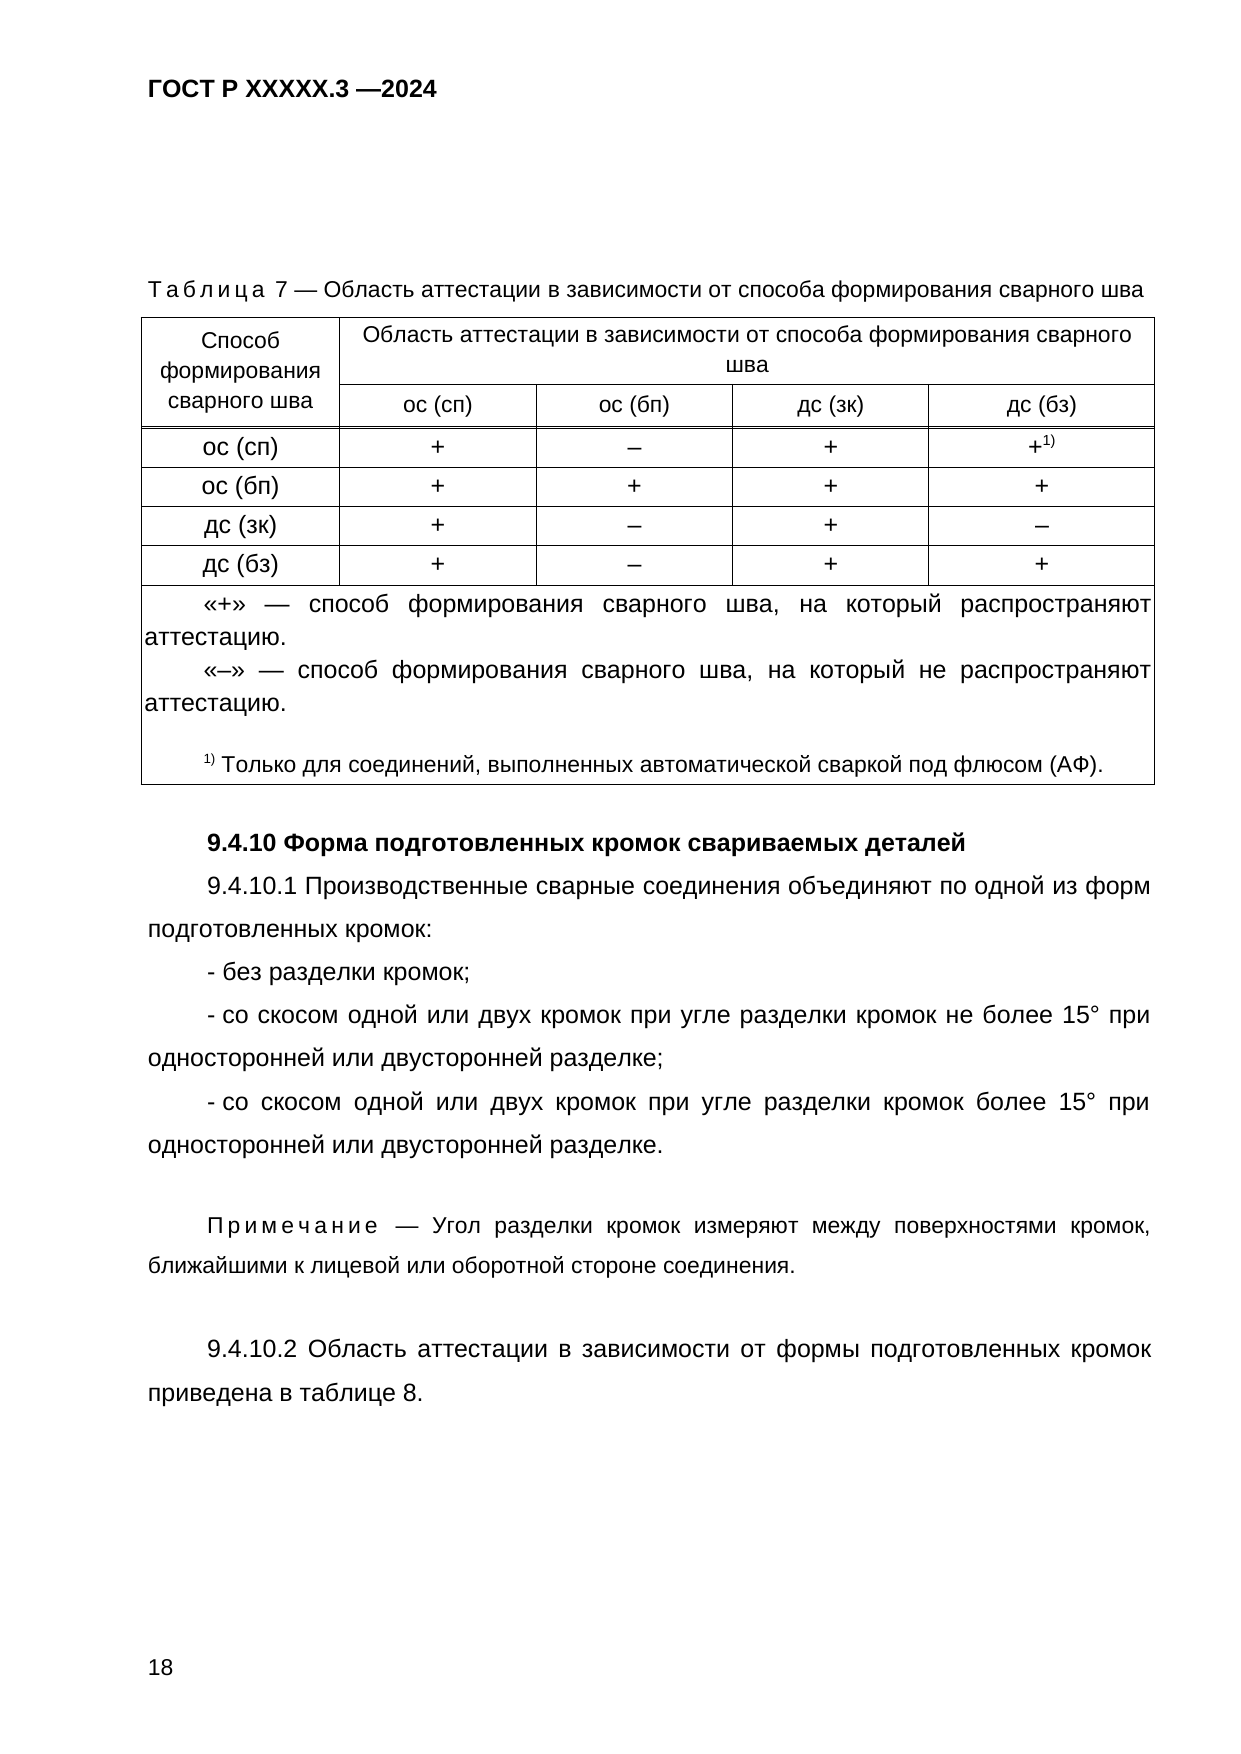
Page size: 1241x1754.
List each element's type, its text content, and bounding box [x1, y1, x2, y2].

table_cell ос (бп) [537, 385, 732, 426]
table_cell + [537, 468, 732, 506]
table_cell – [537, 507, 732, 545]
table_cell – [537, 429, 732, 467]
table_cell ос (сп) [142, 429, 339, 467]
table_cell ос (сп) [340, 385, 536, 426]
table_cell + [733, 546, 928, 584]
text 9.4.10.1 Производственные сварные соединения объединяют по одной из форм подготовленных кромок: [148, 871, 1152, 943]
table_cell + [733, 429, 928, 467]
table_cell + [340, 546, 536, 584]
table_cell ос (бп) [142, 468, 339, 506]
table_cell дс (бз) [142, 546, 339, 584]
table_cell + [733, 507, 928, 545]
table_header Способ формирования сварного шва [142, 318, 339, 426]
table_cell + [340, 429, 536, 467]
table_cell «+» — способ формирования сварного шва, на который распространяют аттестацию. «–» — способ формирования сварного шва, на который не распространяют аттестацию. 1) Только для соединений, выполненных автоматической сваркой под флюсом (АФ). [142, 586, 1154, 784]
text - со скосом одной или двух кромок при угле разделки кромок не более 15° при односторонней или двусторонней разделке; [148, 1000, 1152, 1072]
table_header Область аттестации в зависимости от способа формирования сварного шва [340, 318, 1154, 384]
text - без разделки кромок; [148, 957, 1152, 986]
table_cell + [733, 468, 928, 506]
text Таблица 7 — Область аттестации в зависимости от способа формирования сварного шва [148, 276, 1152, 302]
text Примечание — Угол разделки кромок измеряют между поверхностями кромок, ближайшими к лицевой или оборотной стороне соединения. [148, 1212, 1152, 1278]
text - со скосом одной или двух кромок при угле разделки кромок более 15° при односторонней или двусторонней разделке. [148, 1087, 1152, 1158]
table_cell – [929, 507, 1154, 545]
text 9.4.10.2 Область аттестации в зависимости от формы подготовленных кромок приведена в таблице 8. [148, 1334, 1152, 1406]
table_cell +1) [929, 429, 1154, 467]
table_cell – [537, 546, 732, 584]
table_cell + [929, 468, 1154, 506]
table_cell + [340, 507, 536, 545]
table_cell дс (зк) [733, 385, 928, 426]
text 9.4.10 Форма подготовленных кромок свариваемых деталей [148, 828, 1152, 857]
table_cell + [929, 546, 1154, 584]
table_cell + [340, 468, 536, 506]
table_cell дс (бз) [929, 385, 1154, 426]
table_cell дс (зк) [142, 507, 339, 545]
